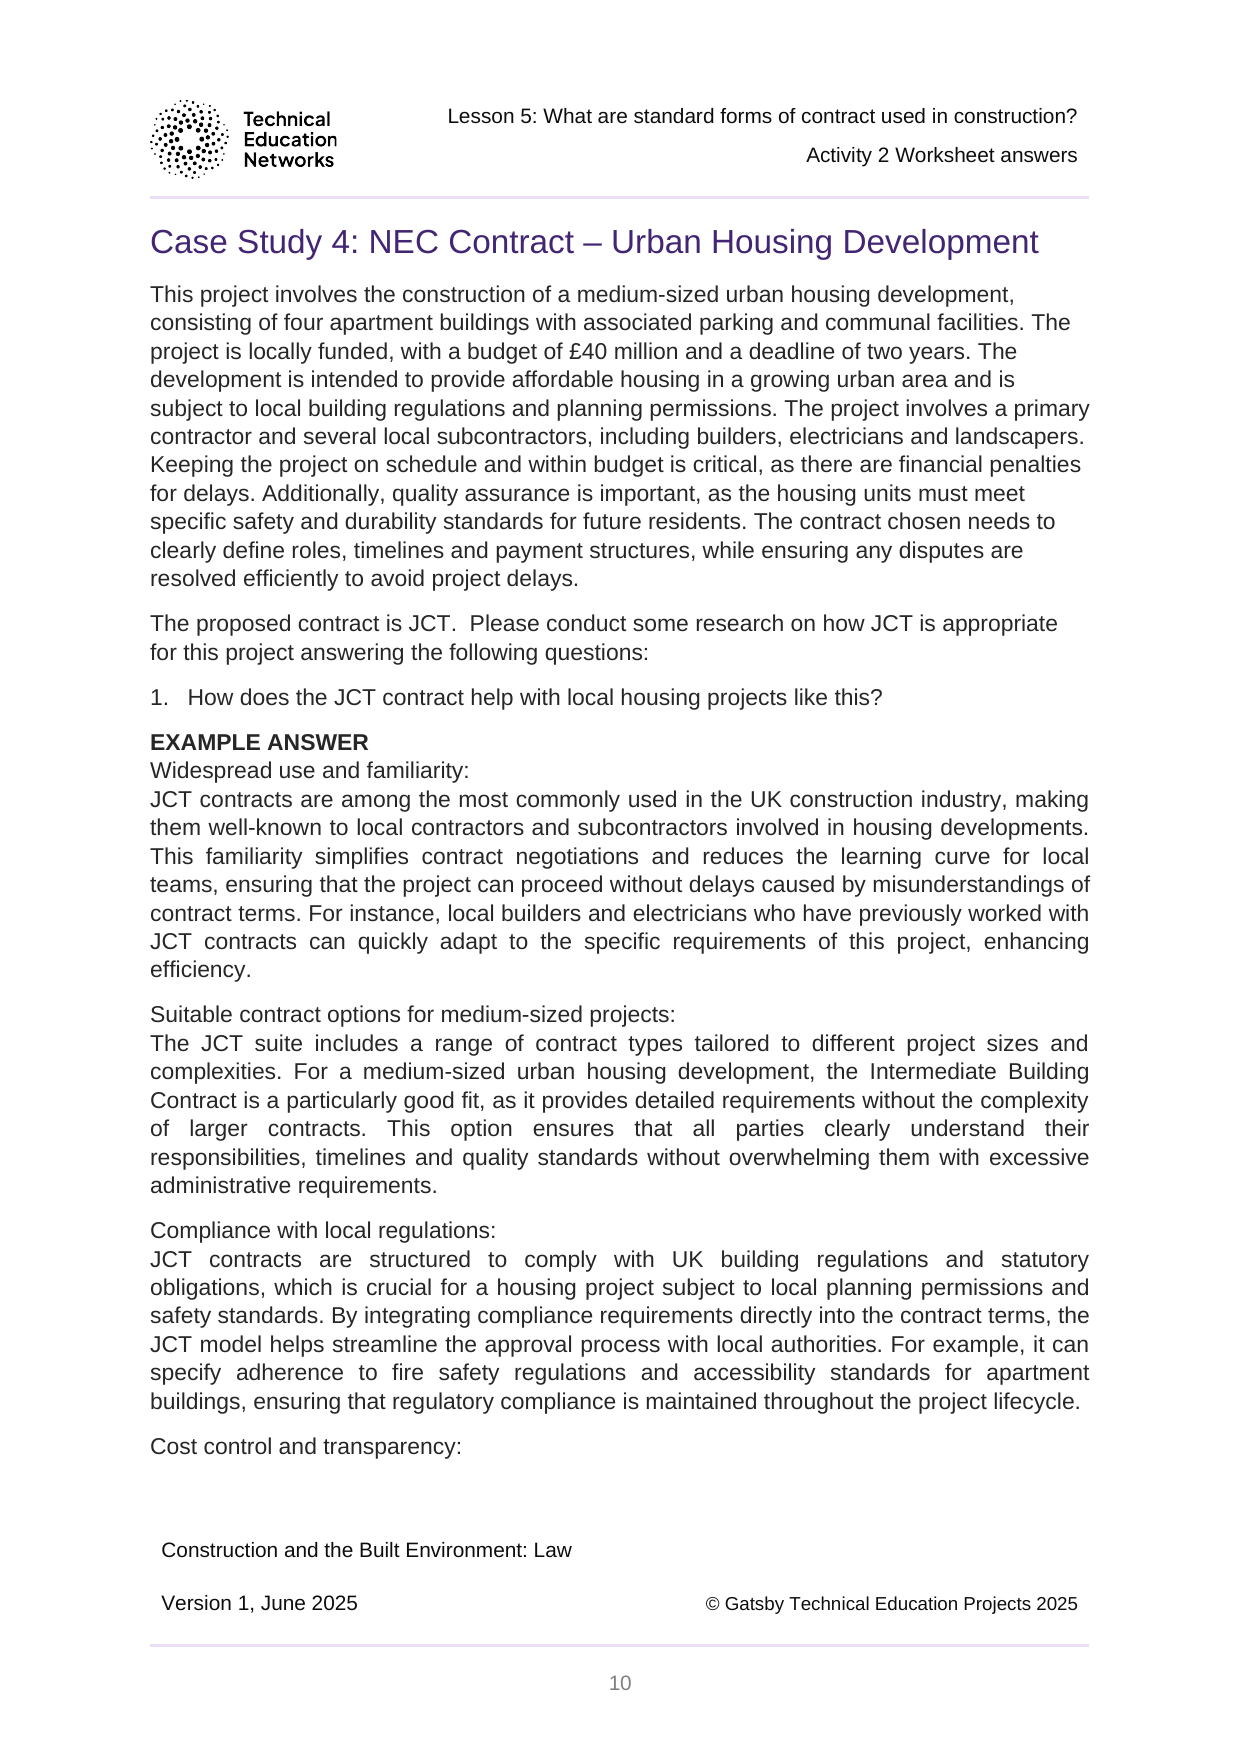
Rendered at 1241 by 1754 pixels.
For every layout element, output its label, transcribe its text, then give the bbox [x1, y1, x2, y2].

text Suitable contract options for medium-sized projects: [150, 1001, 1090, 1028]
text The JCT suite includes a range of contract types tailored to different project sizes and complexities. For a medium-sized urban housing development, the Intermediate Building Contract is a particularly good fit, as it provides detailed requirements without the complexity of larger contracts. This option ensures that all parties clearly understand their responsibilities, timelines and quality standards without overwhelming them with excessive administrative requirements. [150, 1030, 1090, 1198]
picture [150, 100, 337, 179]
text This project involves the construction of a medium-sized urban housing development, consisting of four apartment buildings with associated parking and communal facilities. The project is locally funded, with a budget of £40 million and a deadline of two years. The development is intended to provide affordable housing in a growing urban area and is subject to local building regulations and planning permissions. The project involves a primary contractor and several local subcontractors, including builders, electricians and landscapers. Keeping the project on schedule and within budget is critical, as there are financial penalties for delays. Additionally, quality assurance is important, as the housing units must meet specific safety and durability standards for future residents. The contract chosen needs to clearly define roles, timelines and payment structures, while ensuring any disputes are resolved efficiently to avoid project delays. [150, 281, 1090, 591]
text Cost control and transparency: [150, 1433, 1090, 1459]
text The proposed contract is JCT. Please conduct some research on how JCT is appropriate for this project answering the following questions: [150, 610, 1090, 665]
text Case Study 4: NEC Contract – Urban Housing Development [150, 223, 1090, 261]
list How does the JCT contract help with local housing projects like this? [150, 684, 1090, 710]
text EXAMPLE ANSWER [150, 729, 1090, 755]
text Widespread use and familiarity: [150, 757, 1090, 784]
text Compliance with local regulations: [150, 1217, 1090, 1243]
text JCT contracts are structured to comply with UK building regulations and statutory obligations, which is crucial for a housing project subject to local planning permissions and safety standards. By integrating compliance requirements directly into the contract terms, the JCT model helps streamline the approval process with local authorities. For example, it can specify adherence to fire safety regulations and accessibility standards for apartment buildings, ensuring that regulatory compliance is maintained throughout the project lifecycle. [150, 1246, 1090, 1414]
text JCT contracts are among the most commonly used in the UK construction industry, making them well-known to local contractors and subcontractors involved in housing developments. This familiarity simplifies contract negotiations and reduces the learning curve for local teams, ensuring that the project can proceed without delays caused by misunderstandings of contract terms. For instance, local builders and electricians who have previously worked with JCT contracts can quickly adapt to the specific requirements of this project, enhancing efficiency. [150, 786, 1090, 983]
